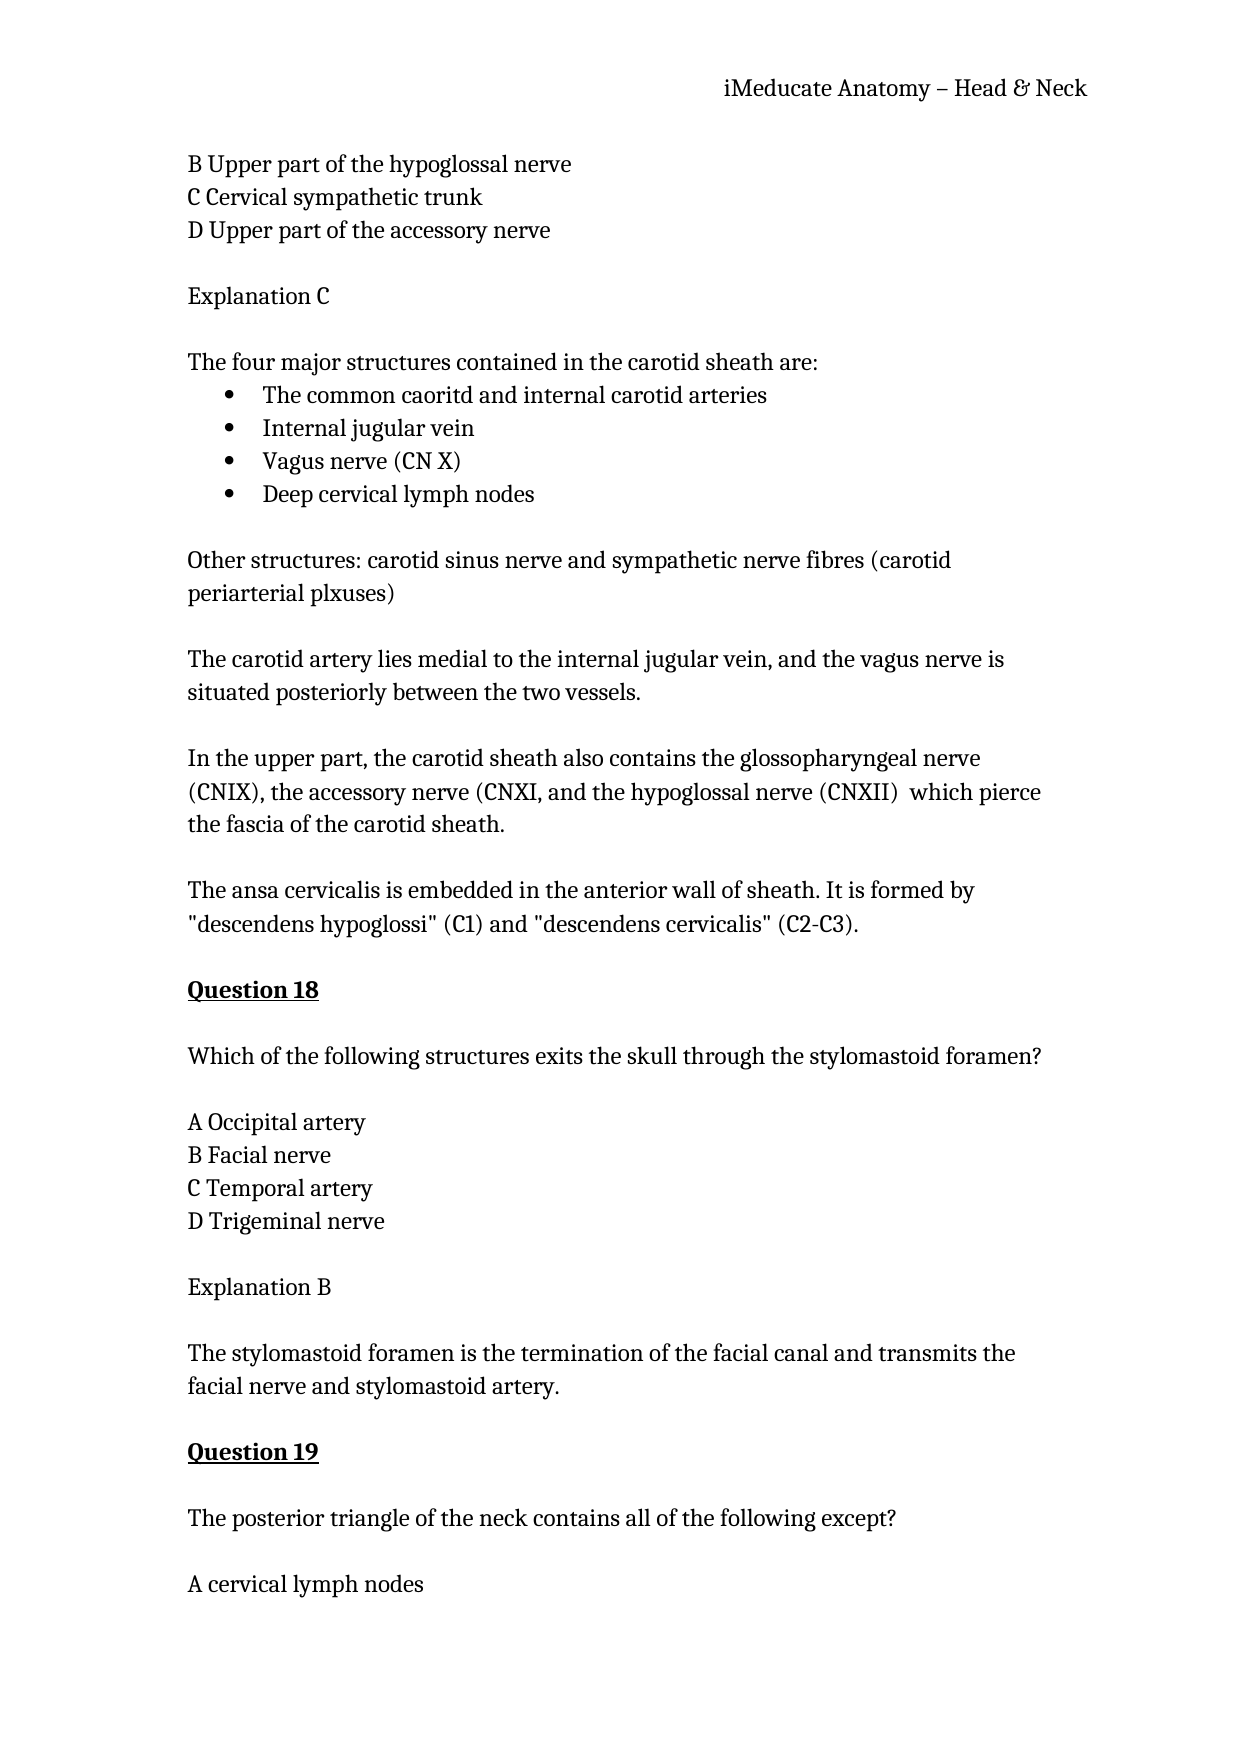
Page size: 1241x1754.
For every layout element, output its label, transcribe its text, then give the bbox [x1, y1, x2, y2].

text B Facial nerve [187, 1141, 1053, 1169]
text Question 18 [187, 976, 1053, 1004]
text D Trigeminal nerve [187, 1207, 1053, 1235]
text The ansa cervicalis is embedded in the anterior wall of sheath. It is formed by "descendens hypoglossi" (C1) and "descendens cervicalis" (C2-C3). [187, 876, 1053, 938]
list Internal jugular vein [225, 414, 1053, 443]
text Question 19 [187, 1438, 1053, 1467]
text Explanation C [187, 282, 1053, 311]
text C Temporal artery [187, 1174, 1053, 1202]
text Which of the following structures exits the skull through the stylomastoid foramen? [187, 1042, 1053, 1070]
text The stylomastoid foramen is the termination of the facial canal and transmits the facial nerve and stylomastoid artery. [187, 1339, 1053, 1401]
text Explanation B [187, 1273, 1053, 1301]
text B Upper part of the hypoglossal nerve [187, 150, 1053, 179]
text A Occipital artery [187, 1108, 1053, 1136]
text The four major structures contained in the carotid sheath are: [187, 348, 1053, 377]
list The common caoritd and internal carotid arteries [225, 381, 1053, 410]
text D Upper part of the accessory nerve [187, 216, 1053, 245]
text The carotid artery lies medial to the internal jugular vein, and the vagus nerve is situated posteriorly between the two vessels. [187, 645, 1053, 707]
text In the upper part, the carotid sheath also contains the glossopharyngeal nerve (CNIX), the accessory nerve (CNXI, and the hypoglossal nerve (CNXII) which pierce the fascia of the carotid sheath. [187, 744, 1053, 839]
list Vagus nerve (CN X) [225, 447, 1053, 476]
text C Cervical sympathetic trunk [187, 183, 1053, 212]
list Deep cervical lymph nodes [225, 480, 1053, 509]
text The posterior triangle of the neck contains all of the following except? [187, 1504, 1053, 1533]
text A cervical lymph nodes [187, 1570, 1053, 1599]
text Other structures: carotid sinus nerve and sympathetic nerve fibres (carotid periarterial plxuses) [187, 546, 1053, 608]
